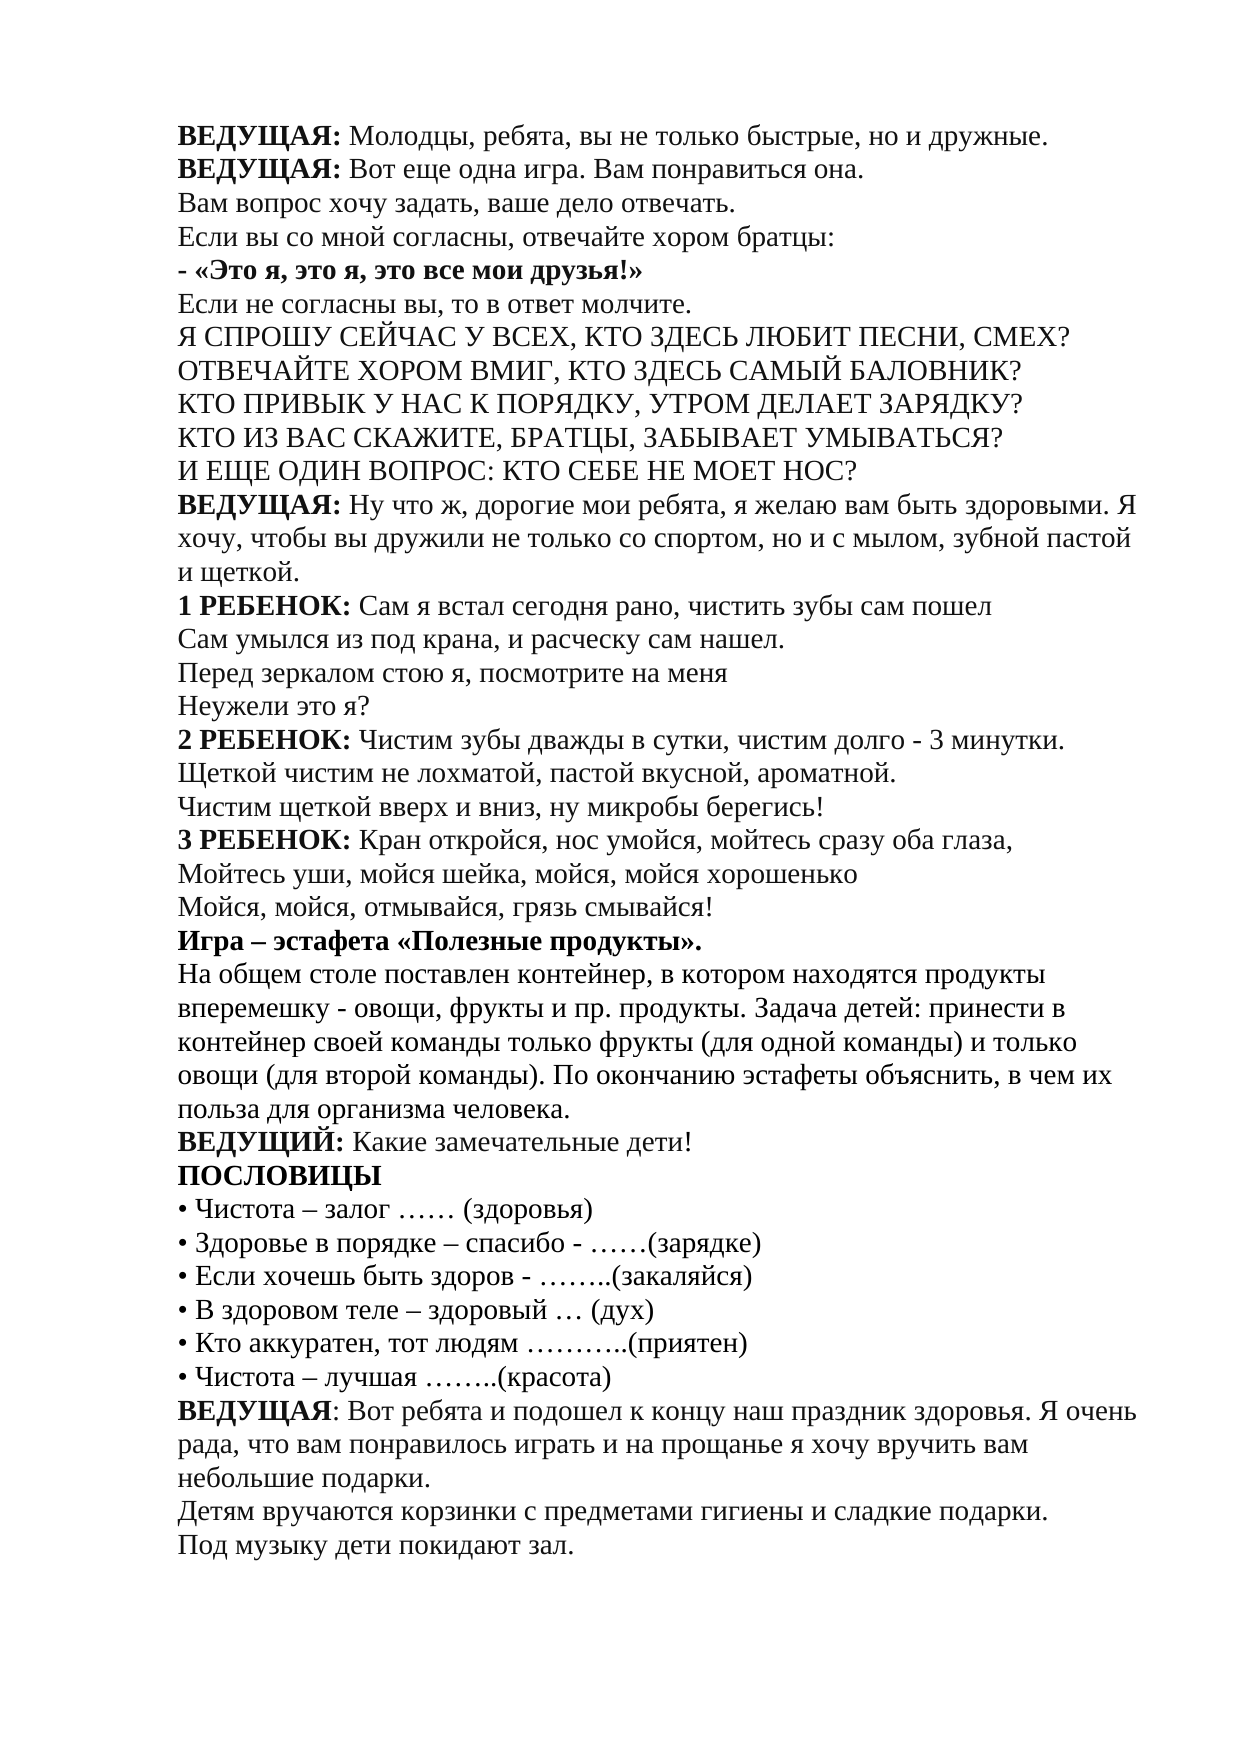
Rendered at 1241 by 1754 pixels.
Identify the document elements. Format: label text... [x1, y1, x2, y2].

text Под музыку дети покидают зал. [177, 1527, 1152, 1560]
text КТО ПРИВЫК У НАС К ПОРЯДКУ, УТРОМ ДЕЛАЕТ ЗАРЯДКУ? [177, 386, 1152, 420]
text ОТВЕЧАЙТЕ ХОРОМ ВМИГ, КТО ЗДЕСЬ САМЫЙ БАЛОВНИК? [177, 353, 1152, 386]
text - «Это я, это я, это все мои друзья!» [177, 252, 1152, 286]
text Игра – эстафета «Полезные продукты». На общем столе поставлен контейнер, в котором находятся продукты вперемешку - овощи, фрукты и пр. продукты. Задача детей: принести в контейнер своей команды только фрукты (для одной команды) и только овощи (для второй команды). По окончанию эстафеты объяснить, в чем их польза для организма человека. [578, 923, 1152, 1124]
text ПОСЛОВИЦЫ • Чистота – залог …… (здоровья) • Здоровье в порядке – спасибо - ……(зарядке) • Если хочешь быть здоров - ……..(закаляйся) • В здоровом теле – здоровый … (дух) • Кто аккуратен, тот людям ………..(приятен) • Чистота – лучшая ……..(красота) [177, 1158, 1152, 1393]
text КТО ИЗ ВАС СКАЖИТЕ, БРАТЦЫ, ЗАБЫВАЕТ УМЫВАТЬСЯ? [177, 420, 1152, 453]
text Неужели это я? [177, 688, 1152, 722]
text Перед зеркалом стою я, посмотрите на меня [177, 655, 1152, 688]
text ВЕДУЩАЯ: Вот ребята и подошел к концу наш праздник здоровья. Я очень рада, что вам понравилось играть и на прощанье я хочу вручить вам небольшие подарки. [177, 1393, 1152, 1493]
text ВЕДУЩИЙ: Какие замечательные дети! [177, 1124, 1152, 1158]
text Если не согласны вы, то в ответ молчите. [177, 286, 1152, 319]
text ВЕДУЩАЯ: Молодцы, ребята, вы не только быстрые, но и дружные. [177, 118, 1152, 152]
text Мойтесь уши, мойся шейка, мойся, мойся хорошенько [177, 856, 1152, 889]
text Вам вопрос хочу задать, ваше дело отвечать. [177, 185, 1152, 219]
text ВЕДУЩАЯ: Вот еще одна игра. Вам понравиться она. [177, 152, 1152, 185]
text И ЕЩЕ ОДИН ВОПРОС: КТО СЕБЕ НЕ МОЕТ НОС? [177, 453, 1152, 487]
text Чистим щеткой вверх и вниз, ну микробы берегись! [177, 789, 1152, 822]
text Если вы со мной согласны, отвечайте хором братцы: [177, 219, 1152, 252]
text Сам умылся из под крана, и расческу сам нашел. [177, 621, 1152, 655]
text 1 РЕБЕНОК: Сам я встал сегодня рано, чистить зубы сам пошел [177, 588, 1152, 621]
text ВЕДУЩАЯ: Ну что ж, дорогие мои ребята, я желаю вам быть здоровыми. Я хочу, чтобы вы дружили не только со спортом, но и с мылом, зубной пастой и щеткой. [177, 487, 1152, 588]
text 2 РЕБЕНОК: Чистим зубы дважды в сутки, чистим долго - 3 минутки. [177, 722, 1152, 755]
text Детям вручаются корзинки с предметами гигиены и сладкие подарки. [177, 1493, 1152, 1527]
text Я СПРОШУ СЕЙЧАС У ВСЕХ, КТО ЗДЕСЬ ЛЮБИТ ПЕСНИ, СМЕХ? [177, 319, 1152, 353]
text Мойся, мойся, отмывайся, грязь смывайся! [177, 889, 1152, 923]
text 3 РЕБЕНОК: Кран откройся, нос умойся, мойтесь сразу оба глаза, [177, 822, 1152, 856]
text Щеткой чистим не лохматой, пастой вкусной, ароматной. [177, 755, 1152, 789]
